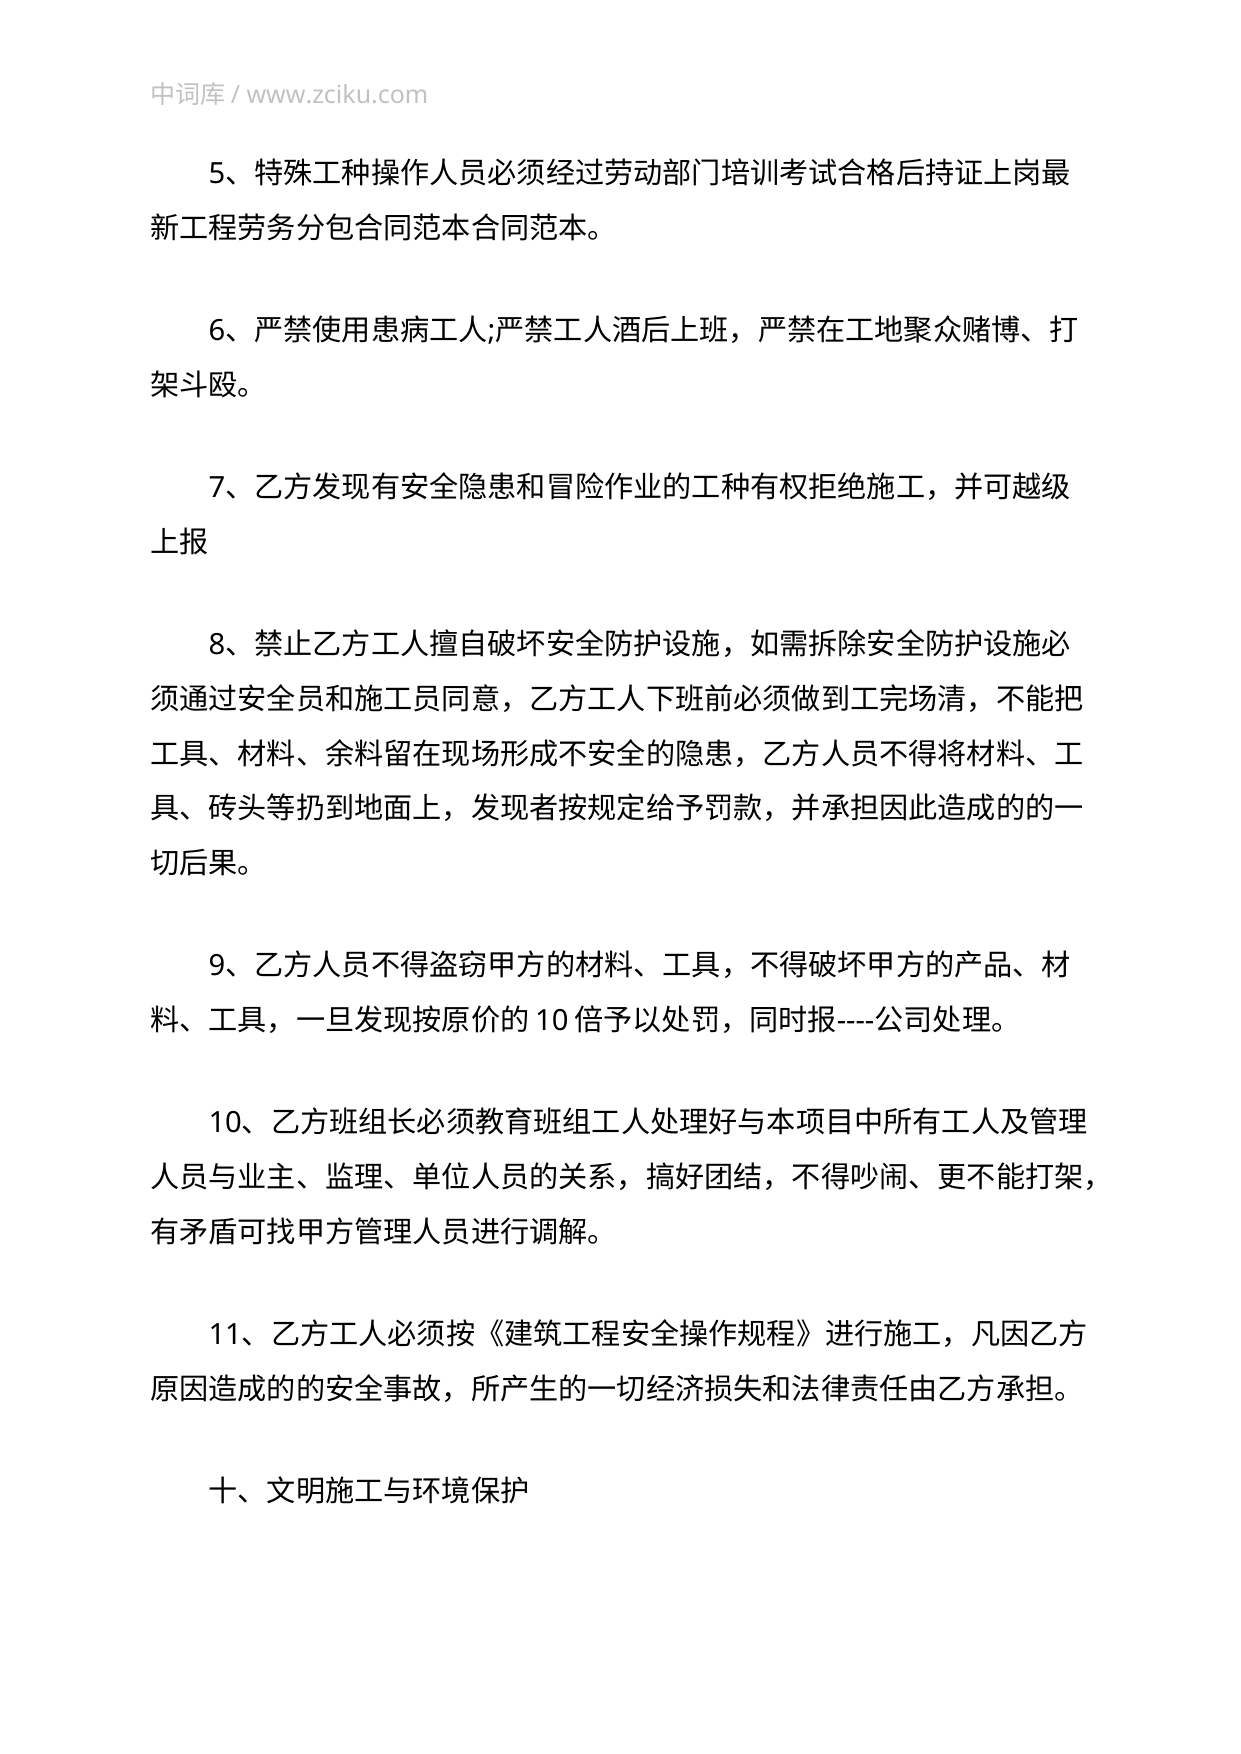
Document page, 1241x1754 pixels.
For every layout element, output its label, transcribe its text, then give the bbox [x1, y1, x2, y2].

text 9、乙方人员不得盗窃甲方的材料、工具，不得破坏甲方的产品、材料、工具，一旦发现按原价的10倍予以处罚，同时报----公司处理。 [150, 942, 1090, 1039]
text 6、严禁使用患病工人;严禁工人酒后上班，严禁在工地聚众赌博、打架斗殴。 [150, 307, 1090, 404]
text 10、乙方班组长必须教育班组工人处理好与本项目中所有工人及管理人员与业主、监理、单位人员的关系，搞好团结，不得吵闹、更不能打架，有矛盾可找甲方管理人员进行调解。 [150, 1099, 1090, 1251]
text 十、文明施工与环境保护 [150, 1467, 1090, 1509]
text 5、特殊工种操作人员必须经过劳动部门培训考试合格后持证上岗最新工程劳务分包合同范本合同范本。 [150, 150, 1090, 247]
text 8、禁止乙方工人擅自破坏安全防护设施，如需拆除安全防护设施必须通过安全员和施工员同意，乙方工人下班前必须做到工完场清，不能把工具、材料、余料留在现场形成不安全的隐患，乙方人员不得将材料、工具、砖头等扔到地面上，发现者按规定给予罚款，并承担因此造成的的一切后果。 [150, 620, 1090, 882]
text 11、乙方工人必须按《建筑工程安全操作规程》进行施工，凡因乙方原因造成的的安全事故，所产生的一切经济损失和法律责任由乙方承担。 [150, 1310, 1090, 1408]
text 7、乙方发现有安全隐患和冒险作业的工种有权拒绝施工，并可越级上报 [150, 463, 1090, 561]
